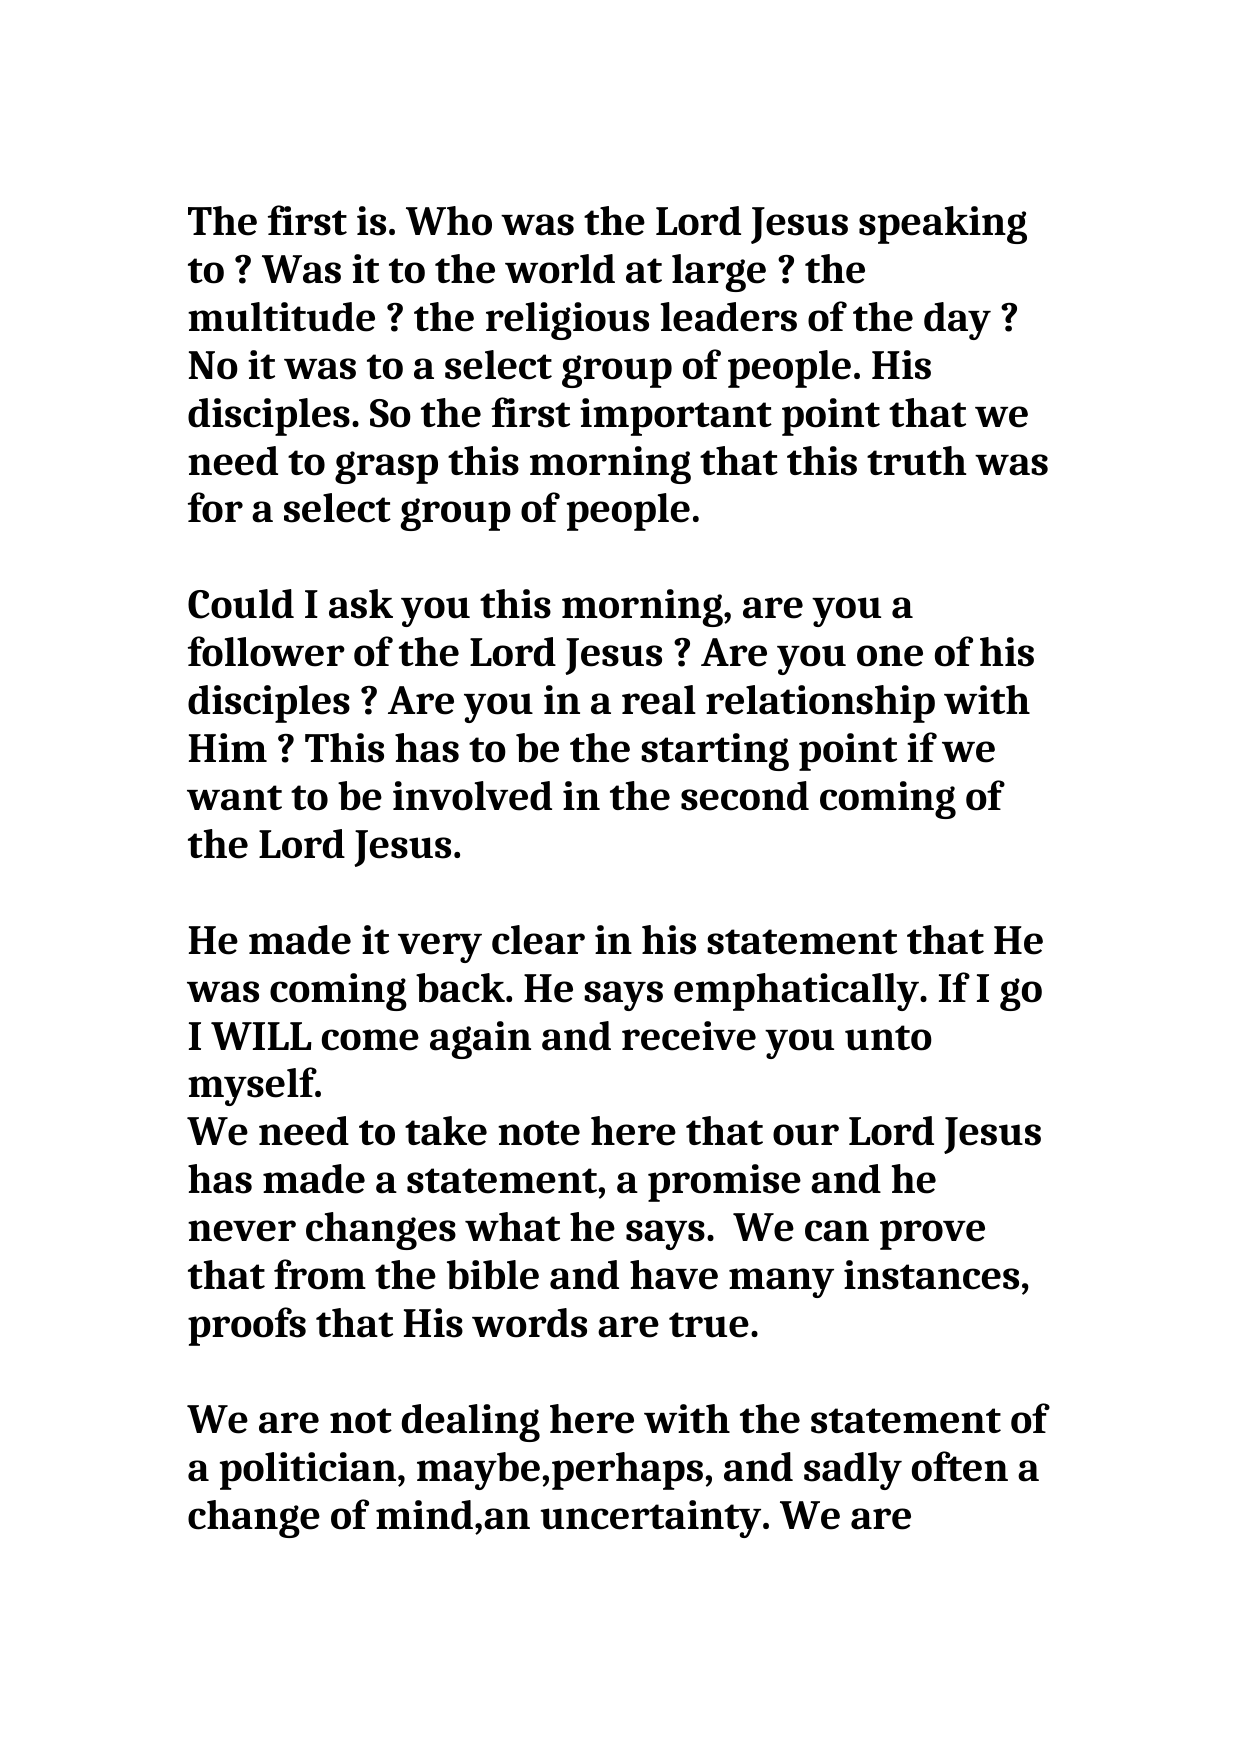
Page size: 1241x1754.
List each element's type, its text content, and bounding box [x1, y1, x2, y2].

text We need to take note here that our Lord Jesus has made a statement, a promise and he never changes what he says. We can prove that from the bible and have many instances, proofs that His words are true. [187, 1108, 1053, 1348]
text The first is. Who was the Lord Jesus speaking to ? Was it to the world at large ? the multitude ? the religious leaders of the day ? No it was to a select group of people. His disciples. So the first important point that we need to grasp this morning that this truth was for a select group of people. [187, 198, 1053, 533]
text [187, 1396, 1053, 1539]
text He made it very clear in his statement that He was coming back. He says emphatically. If I go I WILL come again and receive you unto myself. [187, 917, 1053, 1108]
text Could I ask you this morning, are you a follower of the Lord Jesus ? Are you one of his disciples ? Are you in a real relationship with Him ? This has to be the starting point if we want to be involved in the second coming of the Lord Jesus. [187, 581, 1053, 869]
